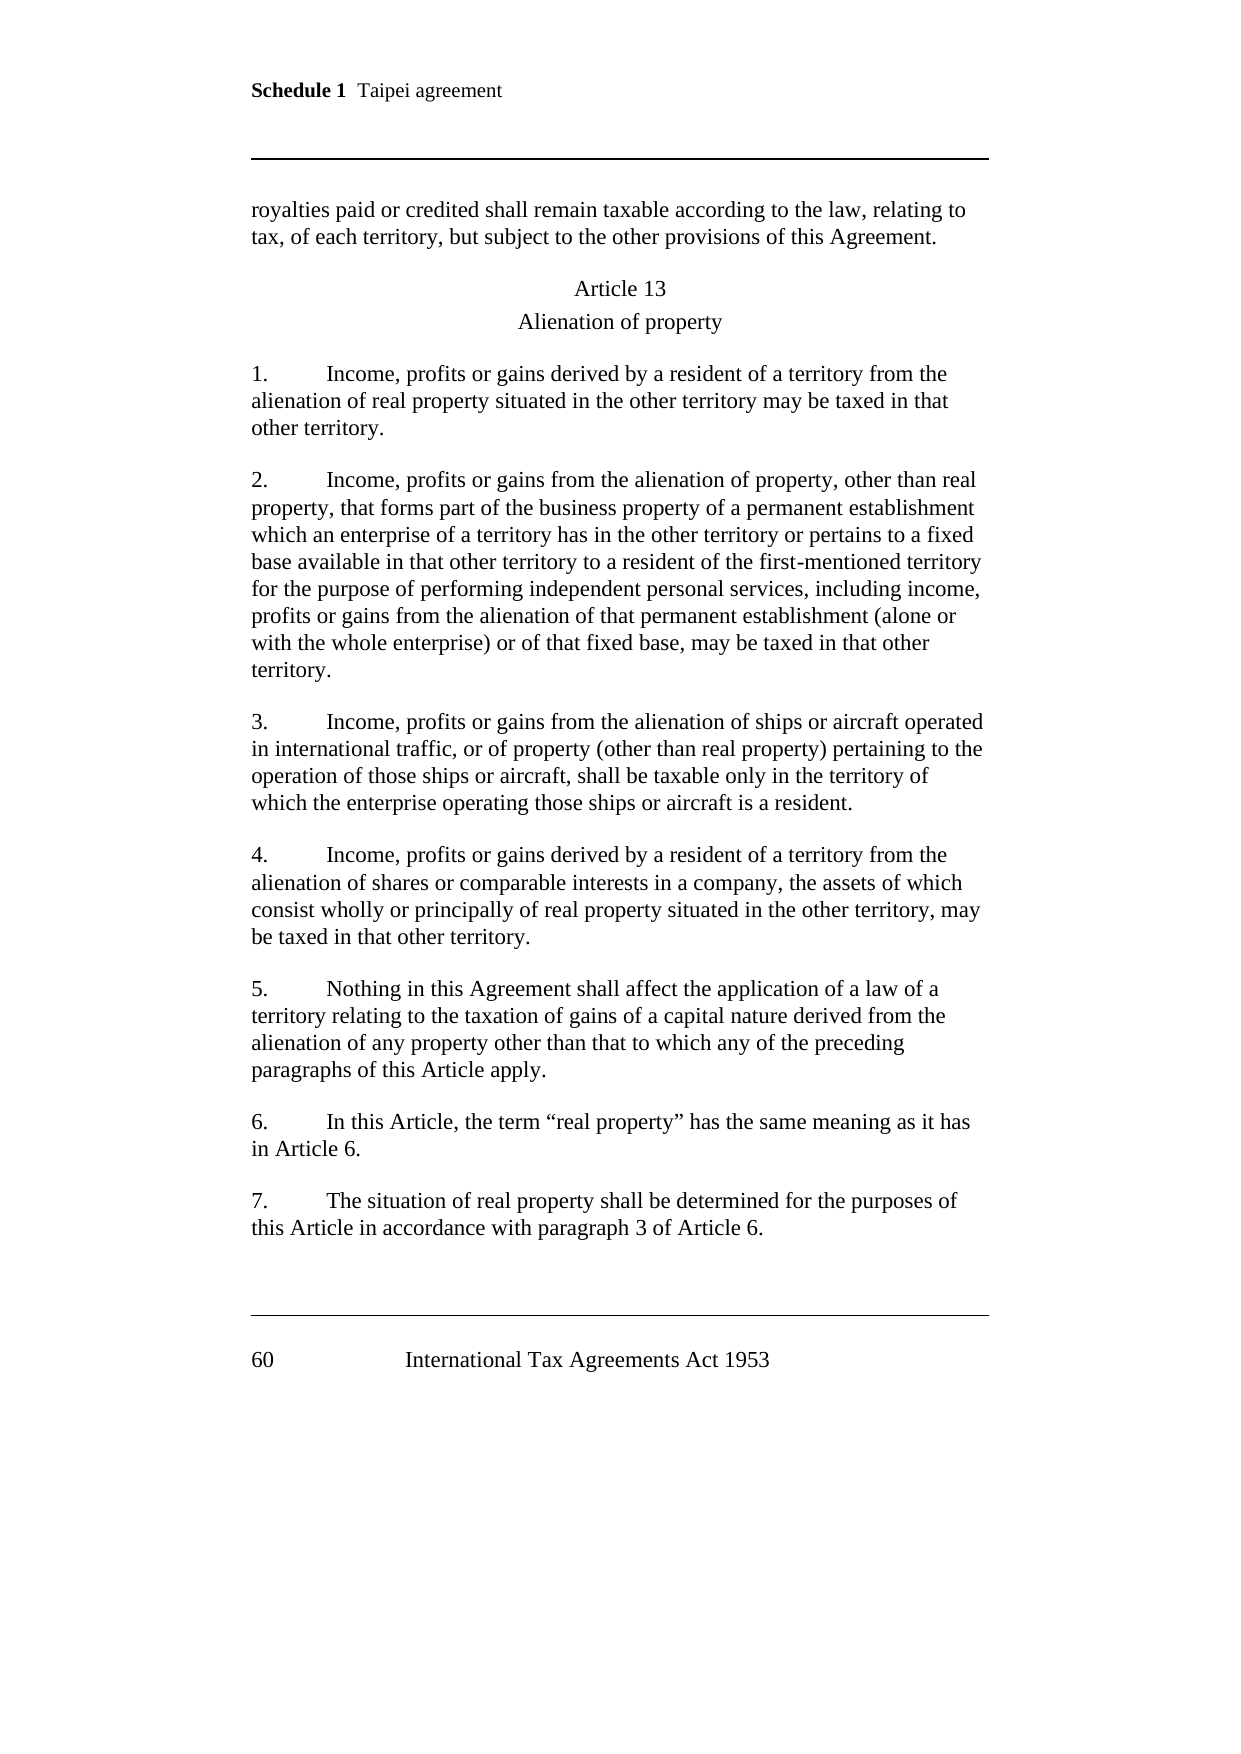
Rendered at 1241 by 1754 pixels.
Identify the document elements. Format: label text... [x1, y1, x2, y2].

text 1. Income, profits or gains derived by a resident of a territory from the alienation of real property situated in the other territory may be taxed in that other territory. [251, 359, 989, 441]
text 5. Nothing in this Agreement shall affect the application of a law of a territory relating to the taxation of gains of a capital nature derived from the alienation of any property other than that to which any of the preceding paragraphs of this Article apply. [251, 974, 989, 1082]
text Article 13 [251, 274, 989, 301]
text 4. Income, profits or gains derived by a resident of a territory from the alienation of shares or comparable interests in a company, the assets of which consist wholly or principally of real property situated in the other territory, may be taxed in that other territory. [251, 841, 989, 949]
text 2. Income, profits or gains from the alienation of property, other than real property, that forms part of the business property of a permanent establishment which an enterprise of a territory has in the other territory or pertains to a fixed base available in that other territory to a resident of the first-mentioned territory for the purpose of performing independent personal services, including income, profits or gains from the alienation of that permanent establishment (alone or with the whole enterprise) or of that fixed base, may be taxed in that other territory. [251, 466, 989, 682]
text 3. Income, profits or gains from the alienation of ships or aircraft operated in international traffic, or of property (other than real property) pertaining to the operation of those ships or aircraft, shall be taxable only in the territory of which the enterprise operating those ships or aircraft is a resident. [251, 707, 989, 816]
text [251, 195, 989, 249]
text Alienation of property [251, 307, 989, 334]
text 7. The situation of real property shall be determined for the purposes of this Article in accordance with paragraph 3 of Article 6. [251, 1187, 989, 1241]
text 6. In this Article, the term “real property” has the same meaning as it has in Article 6. [251, 1107, 989, 1162]
